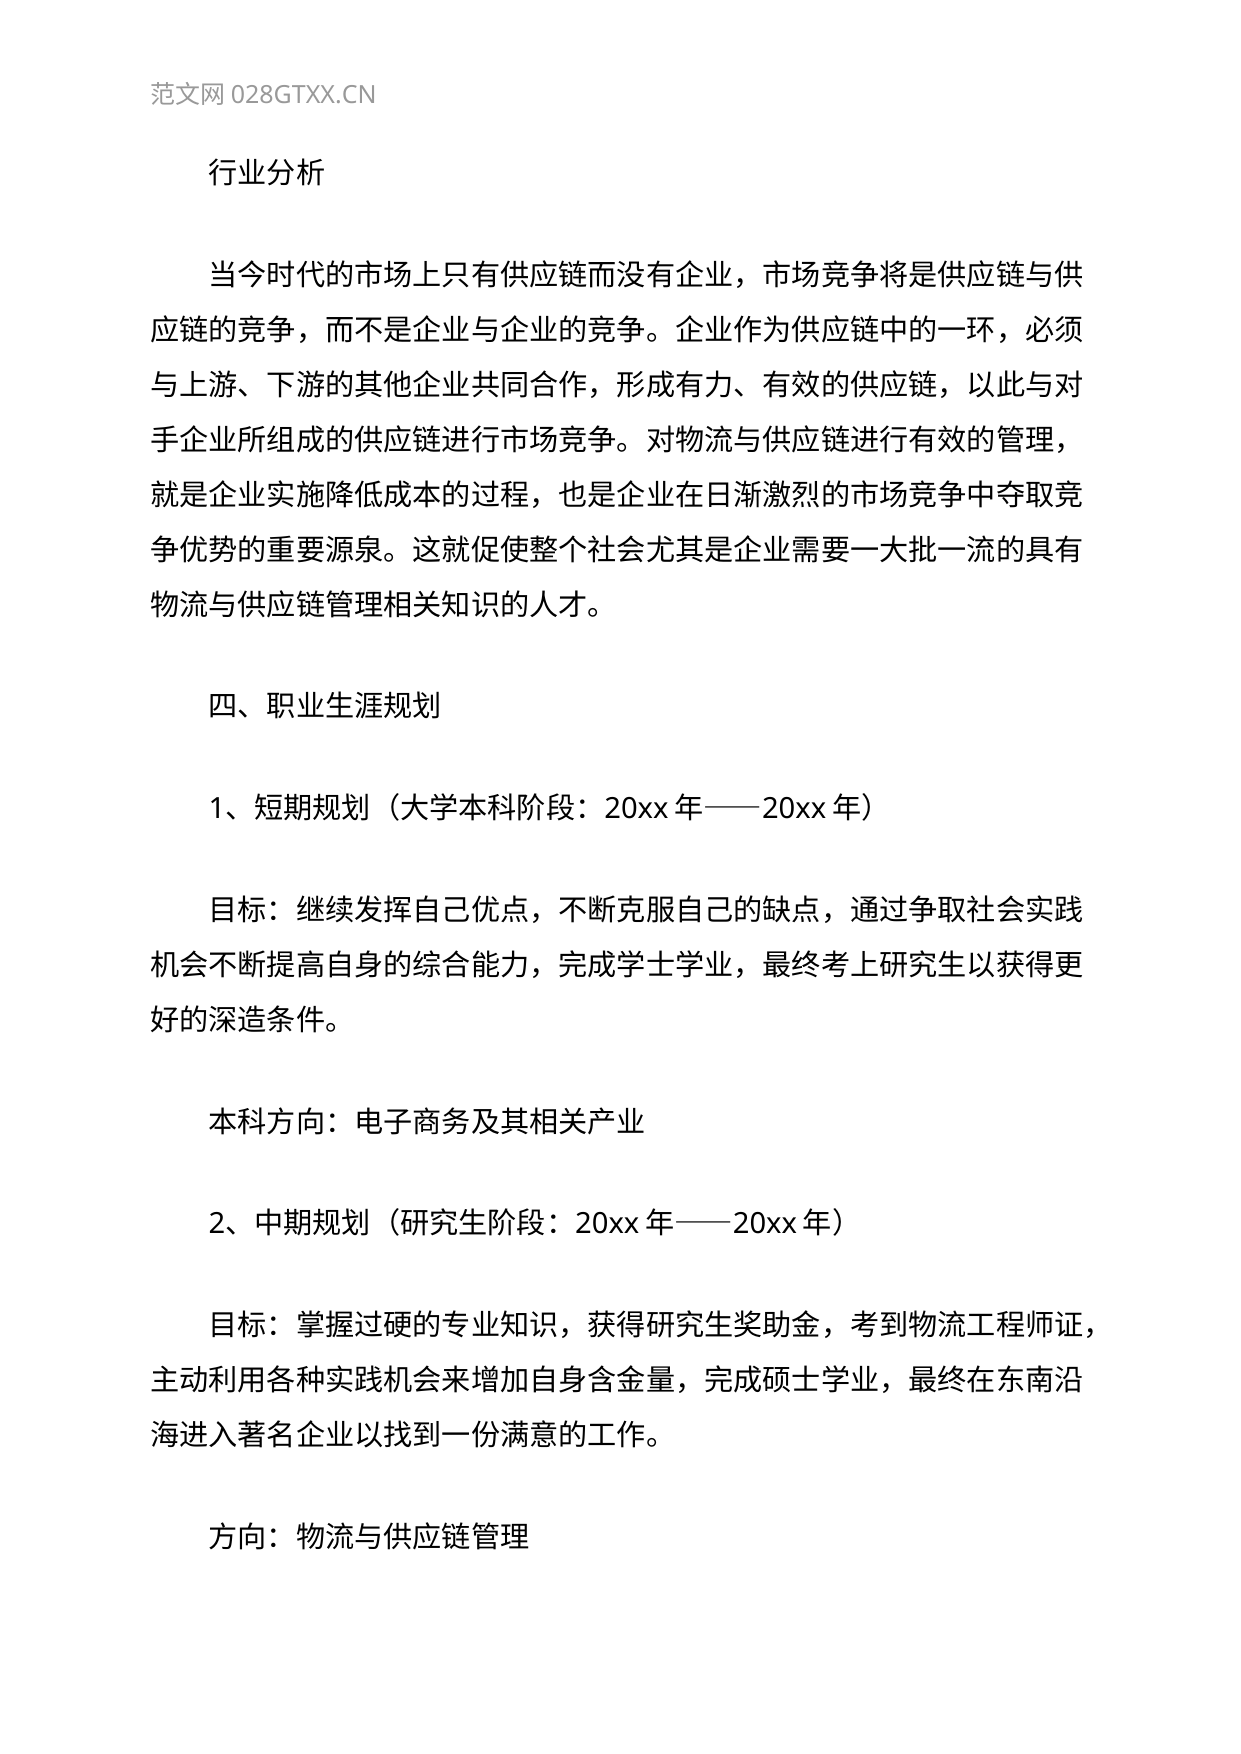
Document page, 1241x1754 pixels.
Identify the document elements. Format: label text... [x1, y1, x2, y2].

text 目标：继续发挥自己优点，不断克服自己的缺点，通过争取社会实践机会不断提高自身的综合能力，完成学士学业，最终考上研究生以获得更好的深造条件。 [150, 887, 1090, 1039]
text 行业分析 [150, 150, 1090, 192]
text 方向：物流与供应链管理 [150, 1513, 1090, 1556]
text 当今时代的市场上只有供应链而没有企业，市场竞争将是供应链与供应链的竞争，而不是企业与企业的竞争。企业作为供应链中的一环，必须与上游、下游的其他企业共同合作，形成有力、有效的供应链，以此与对手企业所组成的供应链进行市场竞争。对物流与供应链进行有效的管理，就是企业实施降低成本的过程，也是企业在日渐激烈的市场竞争中夺取竞争优势的重要源泉。这就促使整个社会尤其是企业需要一大批一流的具有物流与供应链管理相关知识的人才。 [150, 252, 1090, 623]
text 1、短期规划（大学本科阶段：20xx年——20xx年） [150, 785, 1090, 827]
text 本科方向：电子商务及其相关产业 [150, 1098, 1090, 1141]
text 目标：掌握过硬的专业知识，获得研究生奖助金，考到物流工程师证，主动利用各种实践机会来增加自身含金量，完成硕士学业，最终在东南沿海进入著名企业以找到一份满意的工作。 [150, 1302, 1090, 1454]
text 四、职业生涯规划 [150, 683, 1090, 725]
text 2、中期规划（研究生阶段：20xx年——20xx年） [150, 1200, 1090, 1242]
